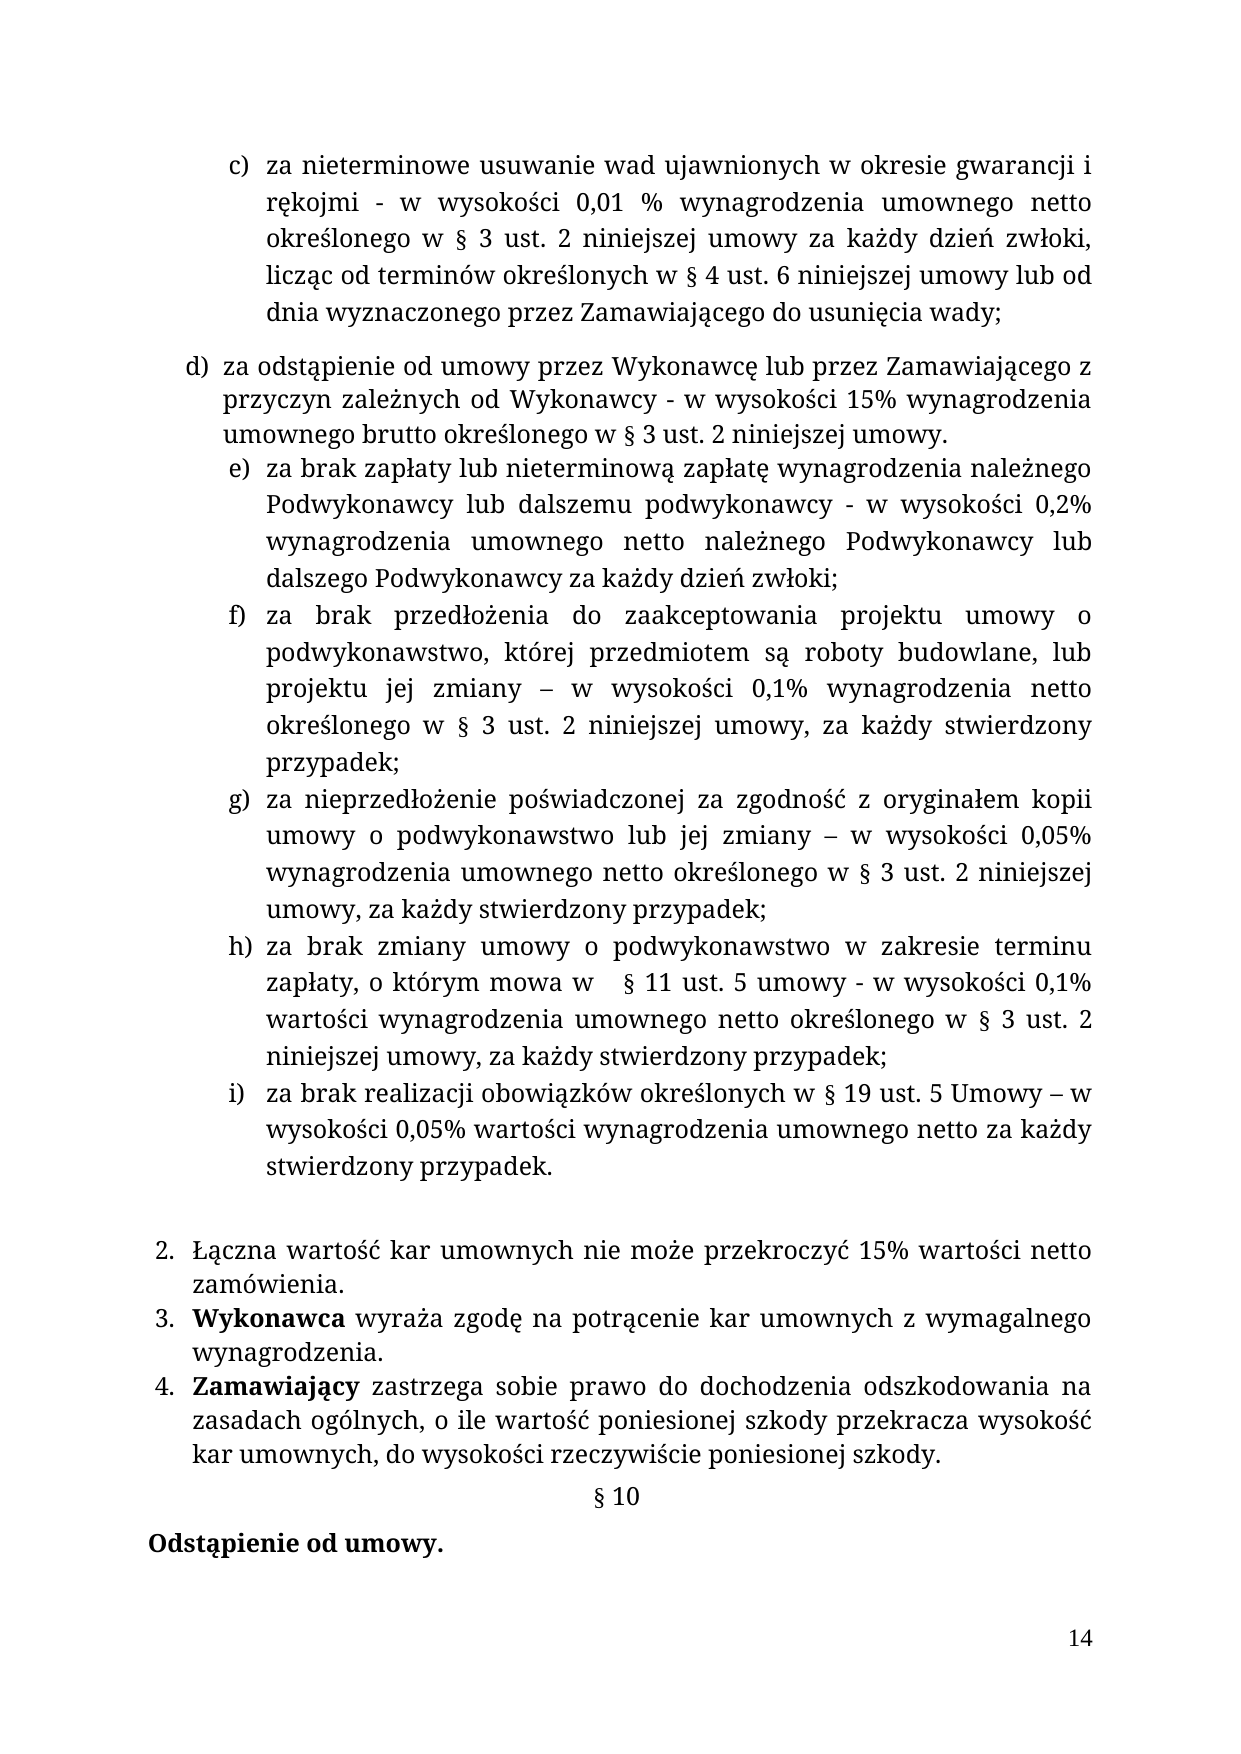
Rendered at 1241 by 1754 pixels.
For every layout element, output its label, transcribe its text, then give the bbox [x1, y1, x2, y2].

list za brak przedłożenia do zaakceptowania projektu umowy o podwykonawstwo, której przedmiotem są roboty budowlane, lub projektu jej zmiany – w wysokości 0,1% wynagrodzenia netto określonego w 3 ust. 2 niniejszej umowy, za każdy stwierdzony przypadek; [228, 597, 1093, 778]
list za brak zapłaty lub nieterminową zapłatę wynagrodzenia należnego Podwykonawcy lub dalszemu podwykonawcy - w wysokości 0,2% wynagrodzenia umownego netto należnego Podwykonawcy lub dalszego Podwykonawcy za każdy dzień zwłoki; [228, 450, 1093, 595]
text Odstąpienie od umowy. [148, 1526, 1093, 1560]
list za odstąpienie od umowy przez Wykonawcę lub przez Zamawiającego z przyczyn zależnych od Wykonawcy - w wysokości 15% wynagrodzenia umownego brutto określonego w 3 ust. 2 niniejszej umowy. [185, 348, 1093, 450]
list Wykonawca wyraża zgodę na potrącenie kar umownych z wymagalnego wynagrodzenia. [154, 1300, 1093, 1368]
list za brak zmiany umowy o podwykonawstwo w zakresie terminu zapłaty, o którym mowa w 11 ust. 5 umowy - w wysokości 0,1% wartości wynagrodzenia umownego netto określonego w 3 ust. 2 niniejszej umowy, za każdy stwierdzony przypadek; [228, 928, 1093, 1073]
list za nieprzedłożenie poświadczonej za zgodność z oryginałem kopii umowy o podwykonawstwo lub jej zmiany – w wysokości 0,05% wynagrodzenia umownego netto określonego w 3 ust. 2 niniejszej umowy, za każdy stwierdzony przypadek; [228, 781, 1093, 926]
list Łączna wartość kar umownych nie może przekroczyć 15% wartości netto zamówienia. [154, 1232, 1093, 1300]
list za nieterminowe usuwanie wad ujawnionych w okresie gwarancji i rękojmi - w wysokości 0,01 % wynagrodzenia umownego netto określonego w 3 ust. 2 niniejszej umowy za każdy dzień zwłoki, licząc od terminów określonych w 4 ust. 6 niniejszej umowy lub od dnia wyznaczonego przez Zamawiającego do usunięcia wady; [228, 148, 1093, 329]
list Zamawiający zastrzega sobie prawo do dochodzenia odszkodowania na zasadach ogólnych, o ile wartość poniesionej szkody przekracza wysokość kar umownych, do wysokości rzeczywiście poniesionej szkody. [154, 1368, 1093, 1471]
list za brak realizacji obowiązków określonych w 19 ust. 5 Umowy – w wysokości 0,05% wartości wynagrodzenia umownego netto za każdy stwierdzony przypadek. [228, 1075, 1093, 1183]
text 10 [148, 1479, 1085, 1513]
